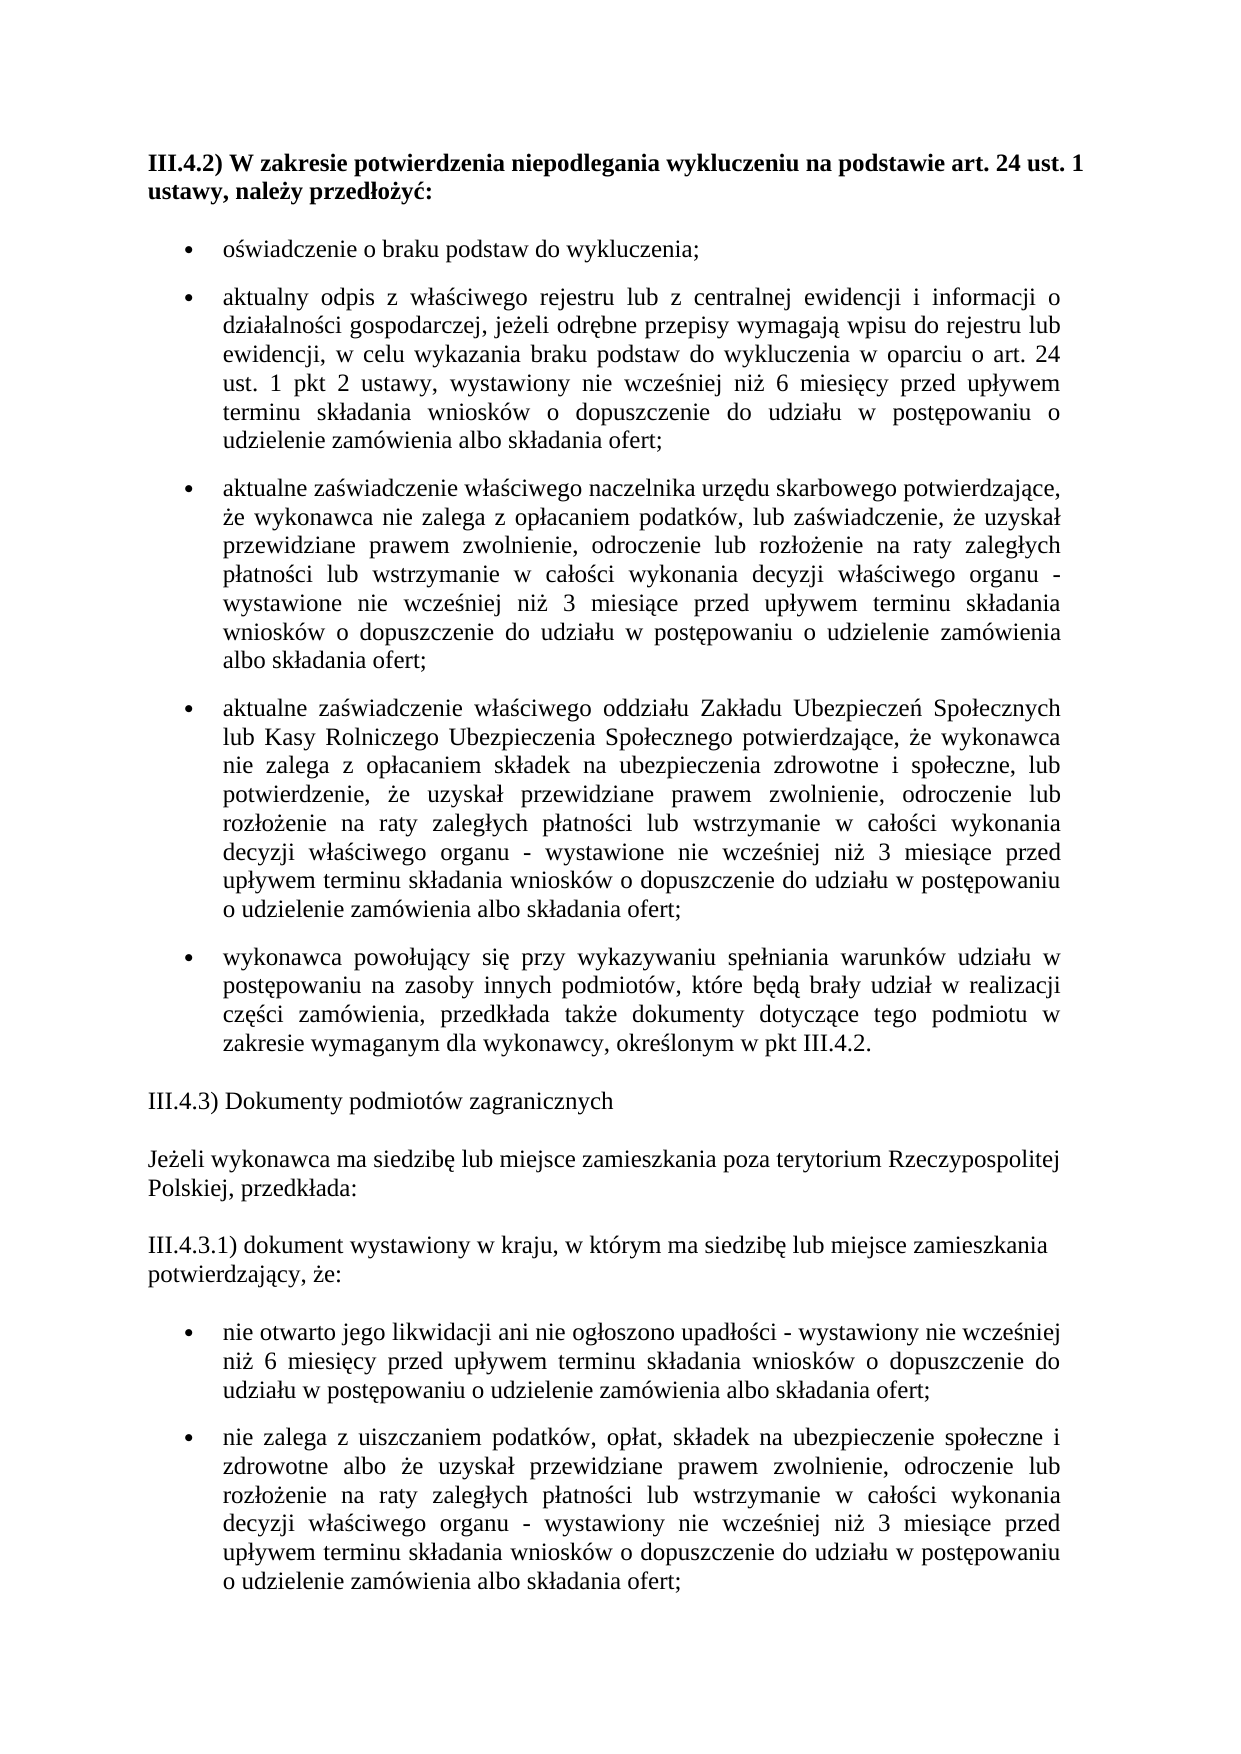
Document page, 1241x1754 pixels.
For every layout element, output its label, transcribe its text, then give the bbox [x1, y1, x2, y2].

text III.4.3) Dokumenty podmiotów zagranicznych [148, 1086, 1093, 1115]
text III.4.2) W zakresie potwierdzenia niepodlegania wykluczeniu na podstawie art. 24 ust. 1 ustawy, należy przedłożyć: [148, 148, 1093, 205]
list aktualne zaświadczenie właściwego oddziału Zakładu Ubezpieczeń Społecznych lub Kasy Rolniczego Ubezpieczenia Społecznego potwierdzające, że wykonawca nie zalega z opłacaniem składek na ubezpieczenia zdrowotne i społeczne, lub potwierdzenie, że uzyskał przewidziane prawem zwolnienie, odroczenie lub rozłożenie na raty zaległych płatności lub wstrzymanie w całości wykonania decyzji właściwego organu - wystawione nie wcześniej niż 3 miesiące przed upływem terminu składania wniosków o dopuszczenie do udziału w postępowaniu o udzielenie zamówienia albo składania ofert; [185, 693, 1061, 923]
list aktualne zaświadczenie właściwego naczelnika urzędu skarbowego potwierdzające, że wykonawca nie zalega z opłacaniem podatków, lub zaświadczenie, że uzyskał przewidziane prawem zwolnienie, odroczenie lub rozłożenie na raty zaległych płatności lub wstrzymanie w całości wykonania decyzji właściwego organu - wystawione nie wcześniej niż 3 miesiące przed upływem terminu składania wniosków o dopuszczenie do udziału w postępowaniu o udzielenie zamówienia albo składania ofert; [185, 473, 1061, 674]
text III.4.3.1) dokument wystawiony w kraju, w którym ma siedzibę lub miejsce zamieszkania potwierdzający, że: [148, 1231, 1093, 1288]
list wykonawca powołujący się przy wykazywaniu spełniania warunków udziału w postępowaniu na zasoby innych podmiotów, które będą brały udział w realizacji części zamówienia, przedkłada także dokumenty dotyczące tego podmiotu w zakresie wymaganym dla wykonawcy, określonym w pkt III.4.2. [185, 942, 1061, 1057]
text Jeżeli wykonawca ma siedzibę lub miejsce zamieszkania poza terytorium Rzeczypospolitej Polskiej, przedkłada: [148, 1144, 1093, 1201]
list aktualny odpis z właściwego rejestru lub z centralnej ewidencji i informacji o działalności gospodarczej, jeżeli odrębne przepisy wymagają wpisu do rejestru lub ewidencji, w celu wykazania braku podstaw do wykluczenia w oparciu o art. 24 ust. 1 pkt 2 ustawy, wystawiony nie wcześniej niż 6 miesięcy przed upływem terminu składania wniosków o dopuszczenie do udziału w postępowaniu o udzielenie zamówienia albo składania ofert; [185, 282, 1061, 454]
list nie zalega z uiszczaniem podatków, opłat, składek na ubezpieczenie społeczne i zdrowotne albo że uzyskał przewidziane prawem zwolnienie, odroczenie lub rozłożenie na raty zaległych płatności lub wstrzymanie w całości wykonania decyzji właściwego organu - wystawiony nie wcześniej niż 3 miesiące przed upływem terminu składania wniosków o dopuszczenie do udziału w postępowaniu o udzielenie zamówienia albo składania ofert; [185, 1422, 1061, 1595]
list nie otwarto jego likwidacji ani nie ogłoszono upadłości - wystawiony nie wcześniej niż 6 miesięcy przed upływem terminu składania wniosków o dopuszczenie do udziału w postępowaniu o udzielenie zamówienia albo składania ofert; [185, 1317, 1061, 1403]
list oświadczenie o braku podstaw do wykluczenia; [185, 234, 1061, 263]
